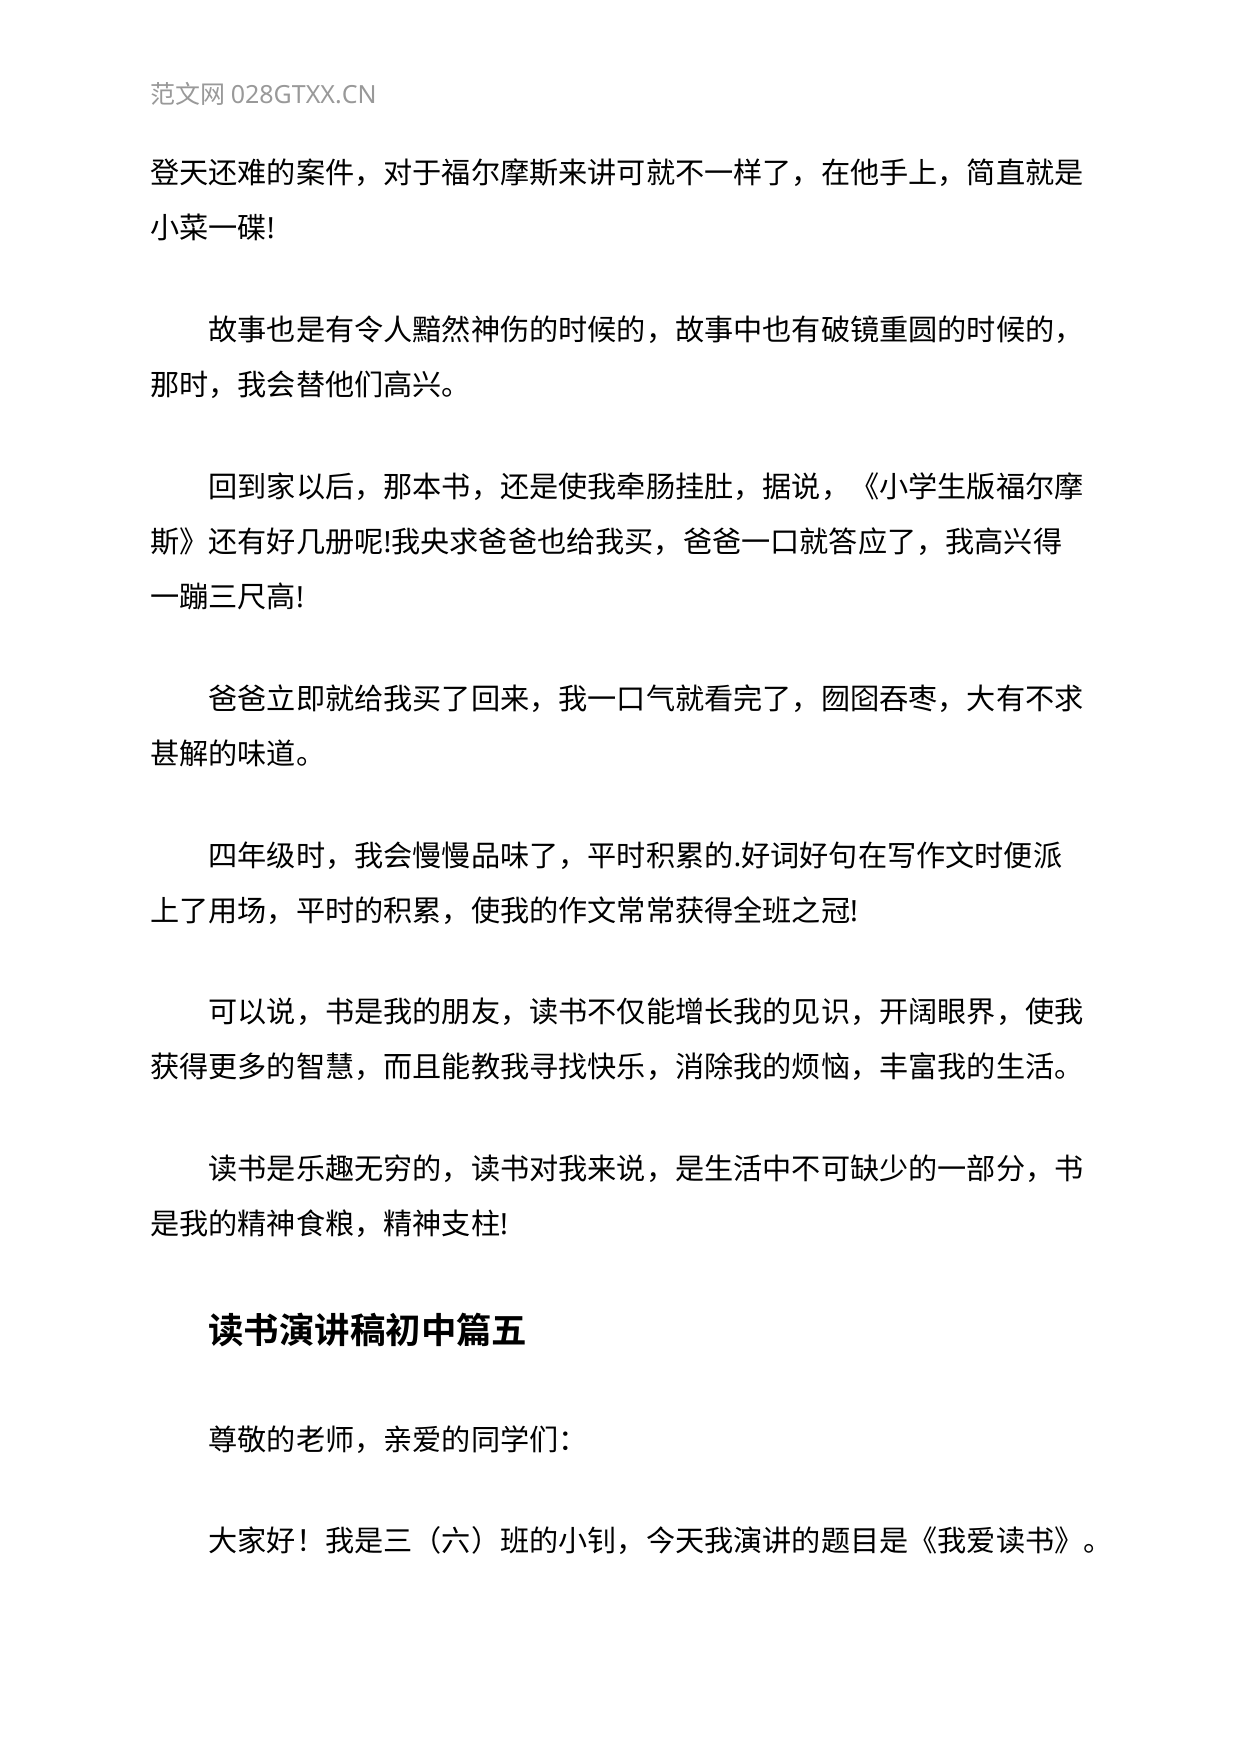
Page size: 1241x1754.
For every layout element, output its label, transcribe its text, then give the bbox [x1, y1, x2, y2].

text 回到家以后，那本书，还是使我牵肠挂肚，据说，《小学生版福尔摩斯》还有好几册呢!我央求爸爸也给我买，爸爸一口就答应了，我高兴得一蹦三尺高! [150, 463, 1090, 616]
text 爸爸立即就给我买了回来，我一口气就看完了，囫囵吞枣，大有不求甚解的味道。 [150, 675, 1090, 773]
text 读书是乐趣无穷的，读书对我来说，是生活中不可缺少的一部分，书是我的精神食粮，精神支柱! [150, 1146, 1090, 1243]
text 可以说，书是我的朋友，读书不仅能增长我的见识，开阔眼界，使我获得更多的智慧，而且能教我寻找快乐，消除我的烦恼，丰富我的生活。 [150, 989, 1090, 1086]
text 读书演讲稿初中篇五 [150, 1303, 1090, 1354]
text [150, 1518, 1090, 1560]
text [150, 150, 1090, 247]
text 故事也是有令人黯然神伤的时候的，故事中也有破镜重圆的时候的，那时，我会替他们高兴。 [150, 307, 1090, 404]
text 尊敬的老师，亲爱的同学们： [150, 1416, 1090, 1458]
text 四年级时，我会慢慢品味了，平时积累的.好词好句在写作文时便派上了用场，平时的积累，使我的作文常常获得全班之冠! [150, 832, 1090, 929]
